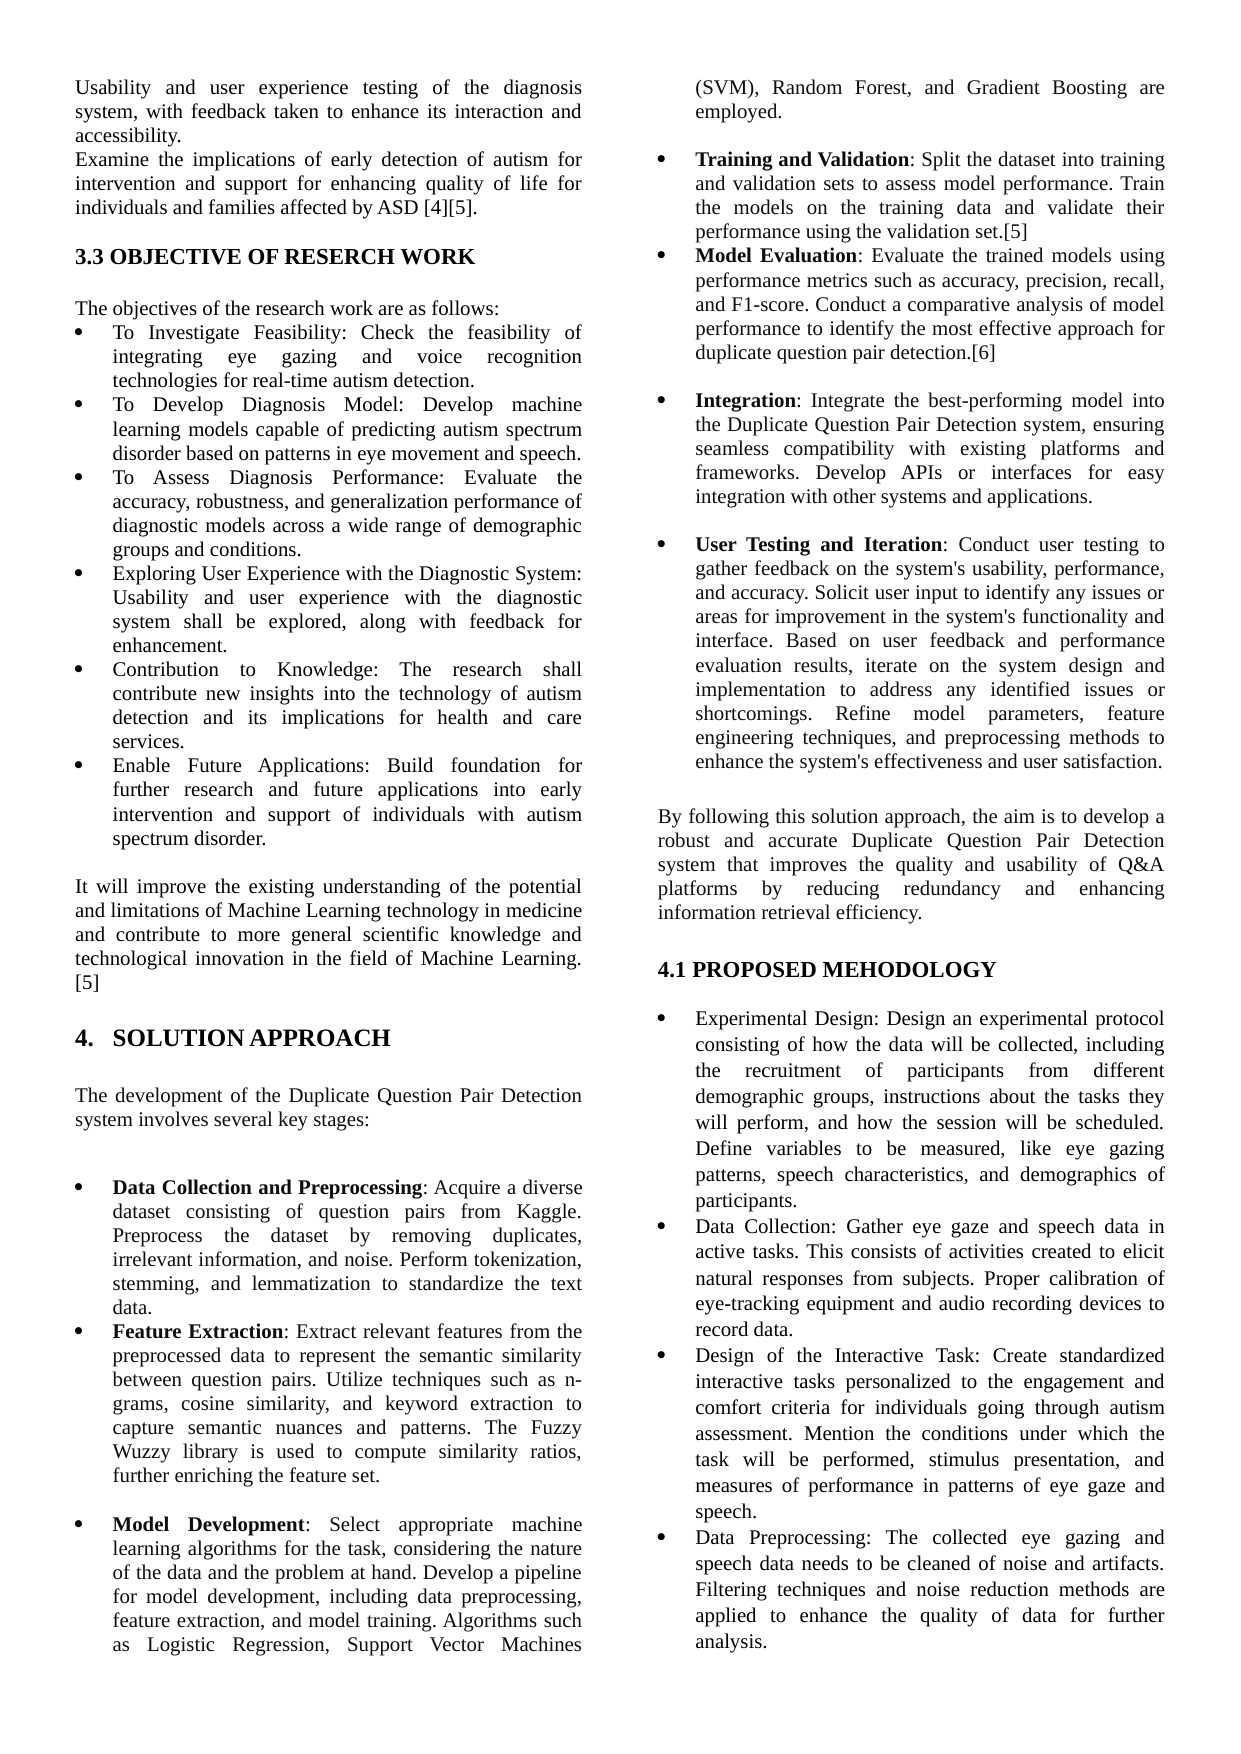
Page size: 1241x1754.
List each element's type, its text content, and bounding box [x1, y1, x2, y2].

list Model Development: Select appropriate machine learning algorithms for the task, considering the nature of the data and the problem at hand. Develop a pipeline for model development, including data preprocessing, feature extraction, and model training. Algorithms such as Logistic Regression, Support Vector Machines (SVM), Random Forest, and Gradient Boosting are employed. [75, 1511, 583, 1656]
text Examine the implications of early detection of autism for intervention and support for enhancing quality of life for individuals and families affected by ASD [4][5]. [75, 147, 583, 219]
list Enable Future Applications: Build foundation for further research and future applications into early intervention and support of individuals with autism spectrum disorder. [75, 753, 583, 849]
list To Assess Diagnosis Performance: Evaluate the accuracy, robustness, and generalization performance of diagnostic models across a wide range of demographic groups and conditions. [75, 464, 583, 561]
list To Investigate Feasibility: Check the feasibility of integrating eye gazing and voice recognition technologies for real-time autism detection. [75, 320, 583, 392]
list Contribution to Knowledge: The research shall contribute new insights into the technology of autism detection and its implications for health and care services. [75, 657, 583, 753]
text By following this solution approach, the aim is to develop a robust and accurate Duplicate Question Pair Detection system that improves the quality and usability of Q&A platforms by reducing redundancy and enhancing information retrieval efficiency. [658, 804, 1165, 924]
text 3.3 OBJECTIVE OF RESERCH WORK [75, 243, 583, 270]
text Usability and user experience testing of the diagnosis system, with feedback taken to enhance its interaction and accessibility. [75, 75, 583, 147]
list To Develop Diagnosis Model: Develop machine learning models capable of predicting autism spectrum disorder based on patterns in eye movement and speech. [75, 392, 583, 464]
list Experimental Design: Design an experimental protocol consisting of how the data will be collected, including the recruitment of participants from different demographic groups, instructions about the tasks they will perform, and how the session will be scheduled. Define variables to be measured, like eye gazing patterns, speech characteristics, and demographics of participants. [658, 1006, 1165, 1212]
list Design of the Interactive Task: Create standardized interactive tasks personalized to the engagement and comfort criteria for individuals going through autism assessment. Mention the conditions under which the task will be performed, stimulus presentation, and measures of performance in patterns of eye gaze and speech. [658, 1343, 1165, 1523]
list Integration: Integrate the best-performing model into the Duplicate Question Pair Detection system, ensuring seamless compatibility with existing platforms and frameworks. Develop APIs or interfaces for easy integration with other systems and applications. [658, 388, 1165, 508]
list SOLUTION APPROACH [75, 1023, 583, 1051]
text The objectives of the research work are as follows: [75, 296, 583, 320]
list Data Preprocessing: The collected eye gazing and speech data needs to be cleaned of noise and artifacts. Filtering techniques and noise reduction methods are applied to enhance the quality of data for further analysis. [658, 1525, 1165, 1653]
list Data Collection and Preprocessing: Acquire a diverse dataset consisting of question pairs from Kaggle. Preprocess the dataset by removing duplicates, irrelevant information, and noise. Perform tokenization, stemming, and lemmatization to standardize the text data. [75, 1174, 583, 1319]
list Training and Validation: Split the dataset into training and validation sets to assess model performance. Train the models on the training data and validate their performance using the validation set.[5] [658, 147, 1165, 243]
list Feature Extraction: Extract relevant features from the preprocessed data to represent the semantic similarity between question pairs. Utilize techniques such as n-grams, cosine similarity, and keyword extraction to capture semantic nuances and patterns. The Fuzzy Wuzzy library is used to compute similarity ratios, further enriching the feature set. [75, 1319, 583, 1487]
list Data Collection: Gather eye gaze and speech data in active tasks. This consists of activities created to elicit natural responses from subjects. Proper calibration of eye-tracking equipment and audio recording devices to record data. [658, 1213, 1165, 1341]
list Model Evaluation: Evaluate the trained models using performance metrics such as accuracy, precision, recall, and F1-score. Conduct a comparative analysis of model performance to identify the most effective approach for duplicate question pair detection.[6] [658, 243, 1165, 364]
text 4.1 PROPOSED MEHODOLOGY [658, 956, 1165, 982]
list Exploring User Experience with the Diagnostic System: Usability and user experience with the diagnostic system shall be explored, along with feedback for enhancement. [75, 561, 583, 657]
list User Testing and Iteration: Conduct user testing to gather feedback on the system's usability, performance, and accuracy. Solicit user input to identify any issues or areas for improvement in the system's functionality and interface. Based on user feedback and performance evaluation results, iterate on the system design and implementation to address any identified issues or shortcomings. Refine model parameters, feature engineering techniques, and preprocessing methods to enhance the system's effectiveness and user satisfaction. [658, 532, 1165, 773]
text It will improve the existing understanding of the potential and limitations of Machine Learning technology in medicine and contribute to more general scientific knowledge and technological innovation in the field of Machine Learning.[5] [75, 874, 583, 994]
list Model Development: Select appropriate machine learning algorithms for the task, considering the nature of the data and the problem at hand. Develop a pipeline for model development, including data preprocessing, feature extraction, and model training. Algorithms such as Logistic Regression, Support Vector Machines (SVM), Random Forest, and Gradient Boosting are employed. [658, 75, 1165, 123]
text The development of the Duplicate Question Pair Detection system involves several key stages: [75, 1083, 583, 1131]
